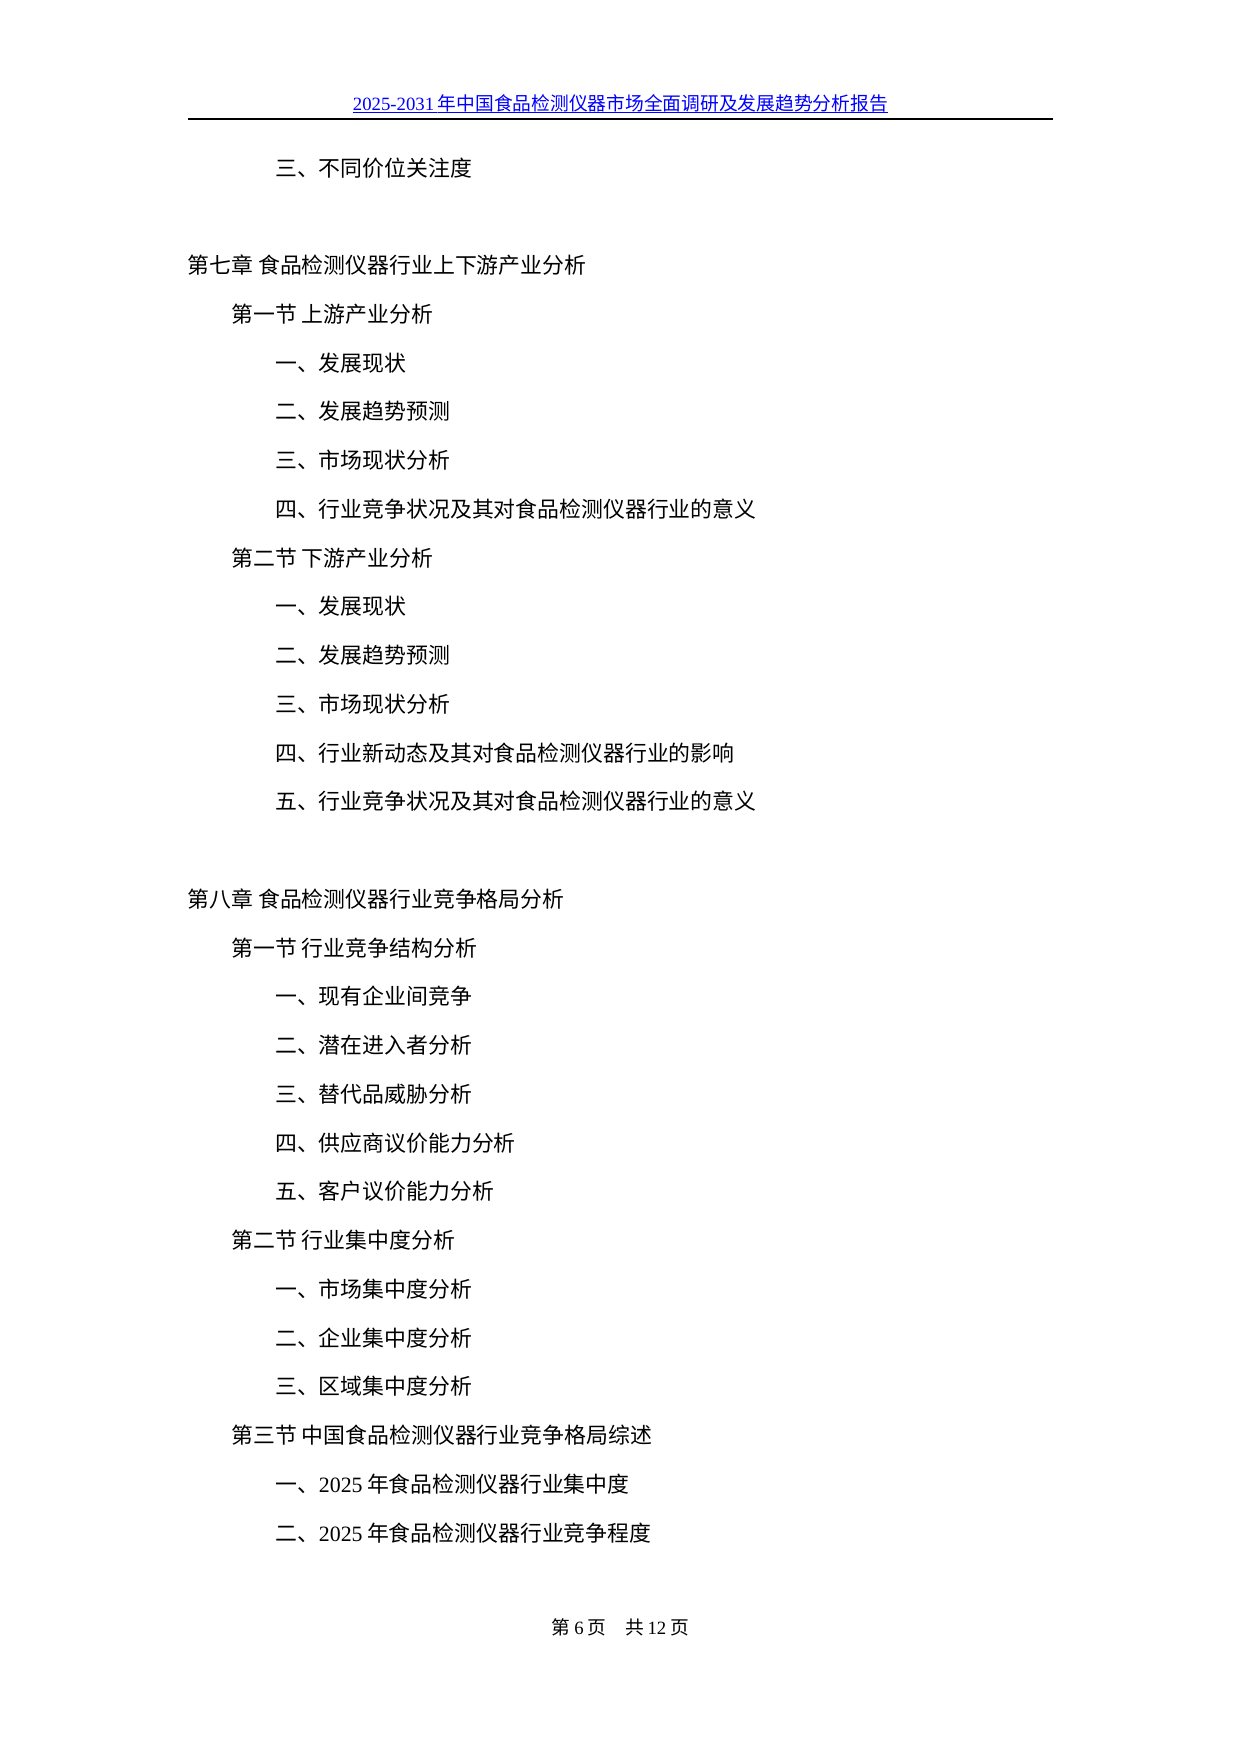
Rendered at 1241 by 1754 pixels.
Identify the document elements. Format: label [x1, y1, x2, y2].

text [187, 150, 1053, 1548]
